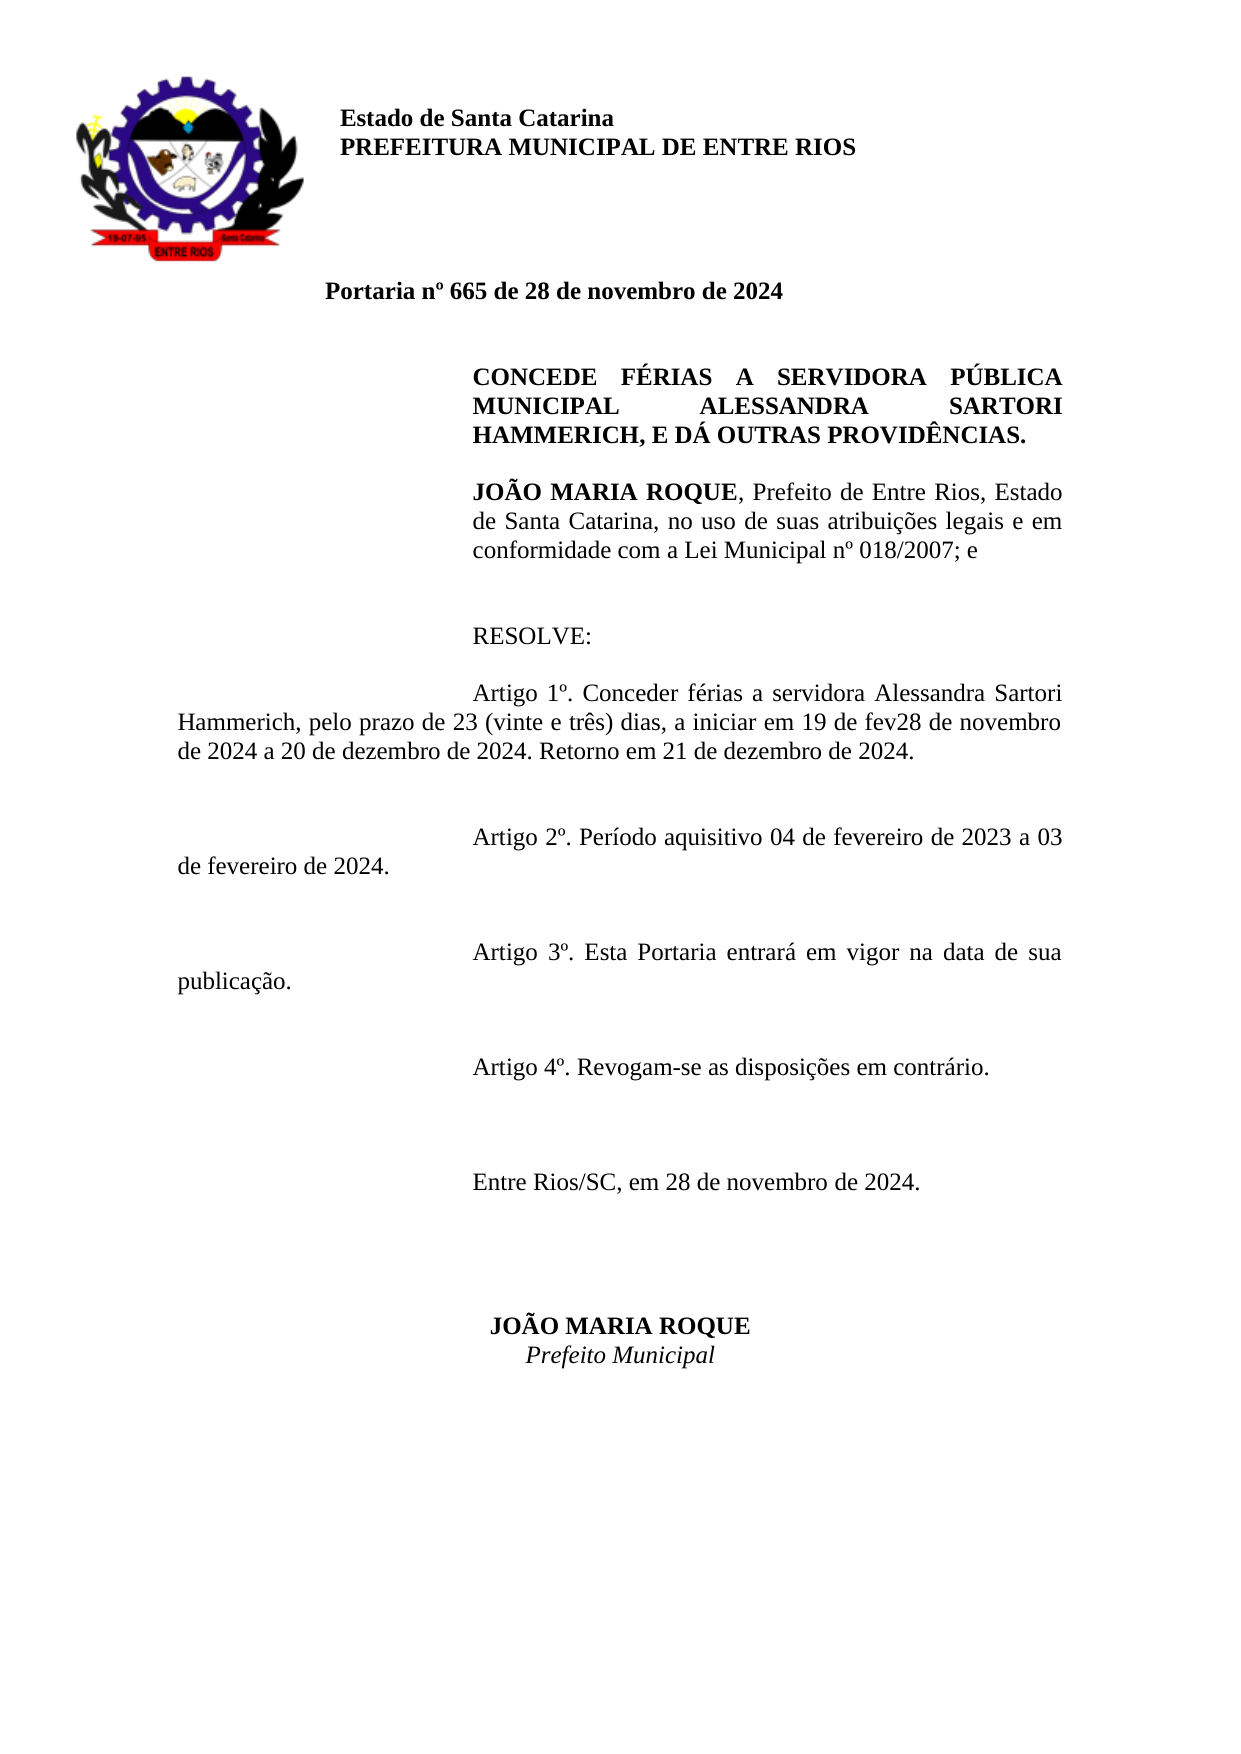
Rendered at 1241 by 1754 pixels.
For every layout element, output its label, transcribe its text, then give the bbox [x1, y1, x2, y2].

text Artigo 3º. Esta Portaria entrará em vigor na data de sua publicação. [177, 937, 1063, 995]
text PREFEITURA MUNICIPAL DE ENTRE RIOS [340, 132, 1063, 161]
text Entre Rios/SC, em 28 de novembro de 2024. [177, 1167, 1063, 1196]
text Artigo 2º. Período aquisitivo 04 de fevereiro de 2023 a 03 de fevereiro de 2024. [177, 822, 1063, 880]
text Portaria nº 665 de 28 de novembro de 2024 [177, 276, 1063, 305]
picture [72, 63, 307, 277]
text RESOLVE: [177, 621, 1063, 650]
text Artigo 4º. Revogam-se as disposições em contrário. [177, 1052, 1063, 1081]
text Estado de Santa Catarina [340, 103, 1026, 132]
text Artigo 1º. Conceder férias a servidora Alessandra Sartori Hammerich, pelo prazo de 23 (vinte e três) dias, a iniciar em 19 de fev28 de novembro de 2024 a 20 de dezembro de 2024. Retorno em 21 de dezembro de 2024. [177, 678, 1063, 765]
text CONCEDE FÉRIAS A SERVIDORA PÚBLICA MUNICIPAL ALESSANDRA SARTORI HAMMERICH, E DÁ OUTRAS PROVIDÊNCIAS. [472, 362, 1063, 448]
text JOÃO MARIA ROQUE [177, 1311, 1063, 1340]
text JOÃO MARIA ROQUE, Prefeito de Entre Rios, Estado de Santa Catarina, no uso de suas atribuições legais e em conformidade com a Lei Municipal nº 018/2007; e [472, 477, 1063, 563]
subtitle Prefeito Municipal [177, 1340, 1063, 1368]
